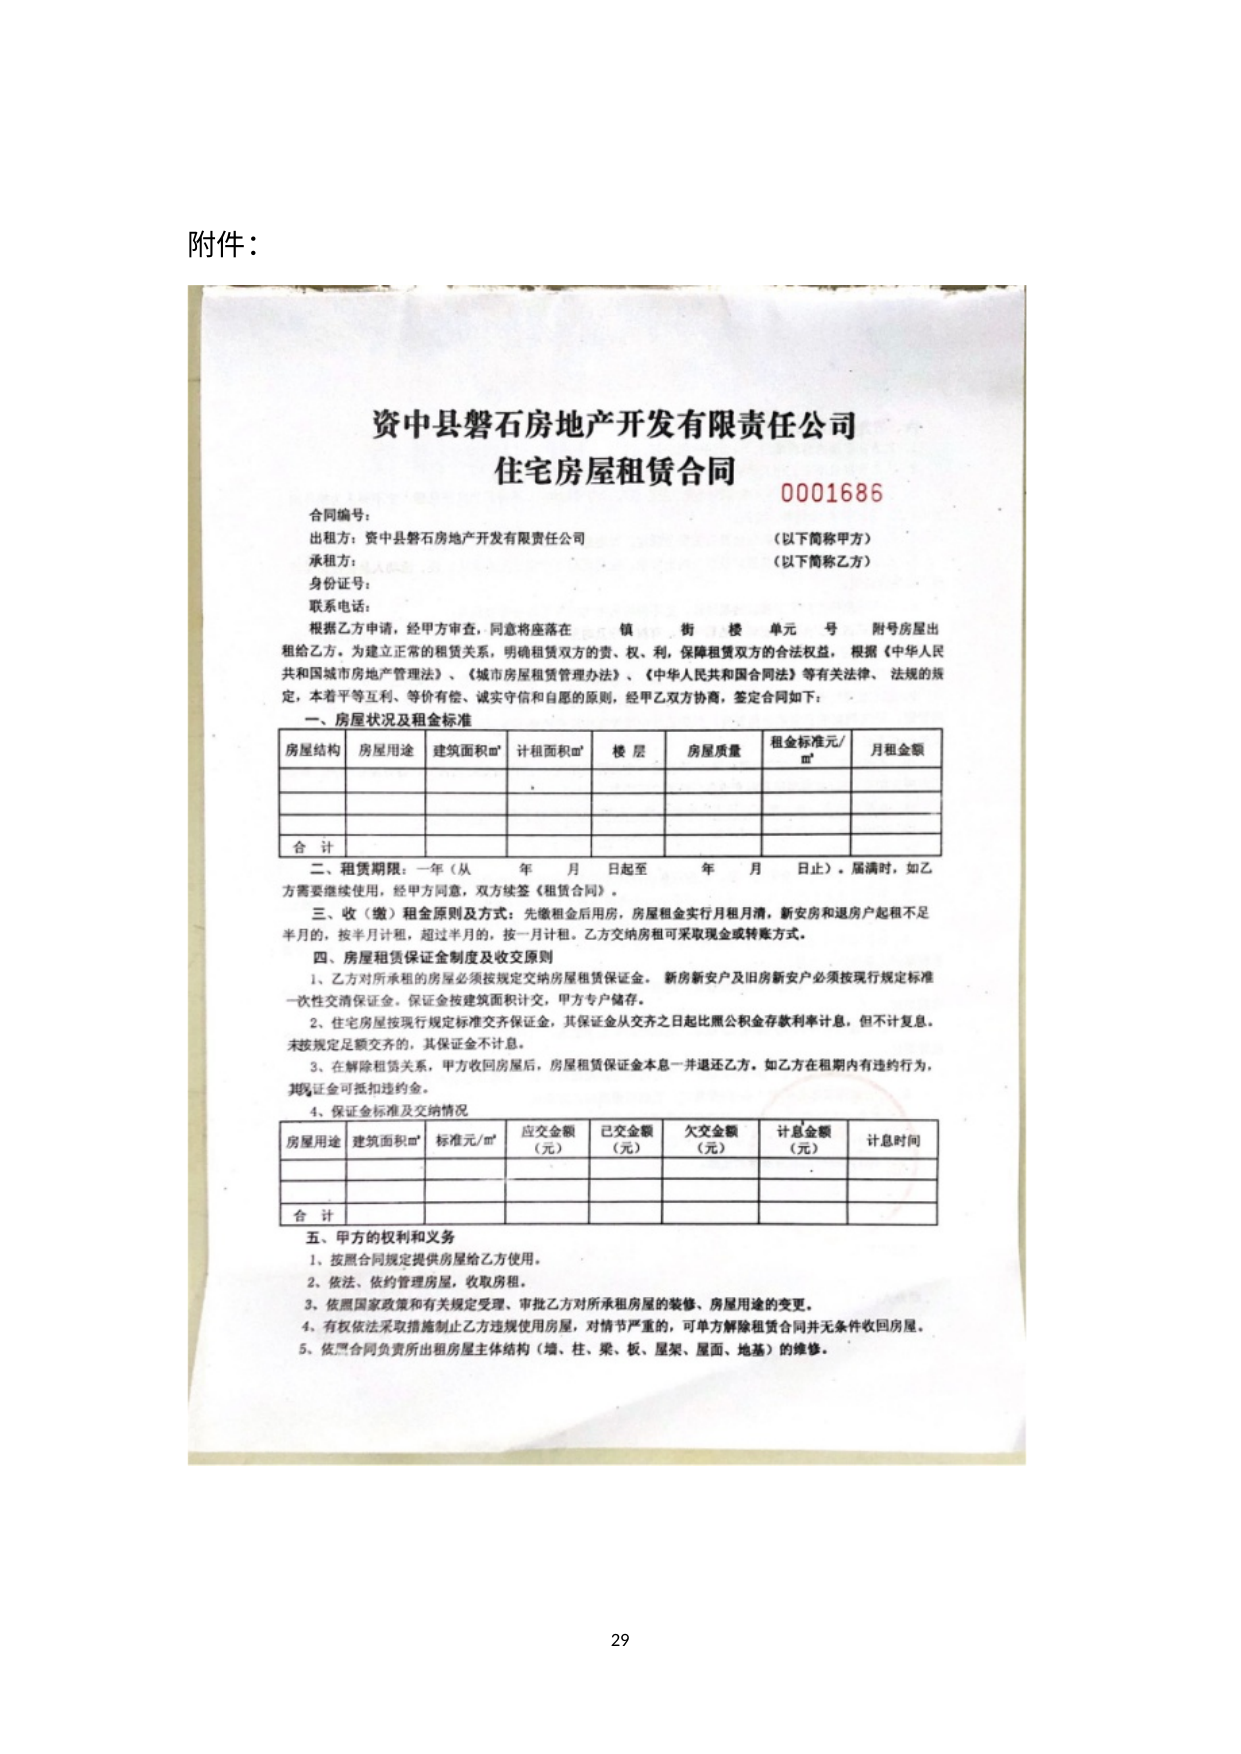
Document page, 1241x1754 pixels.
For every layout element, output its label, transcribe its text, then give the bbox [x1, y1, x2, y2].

text 附件： [187, 221, 1053, 264]
picture [187, 285, 1027, 1466]
